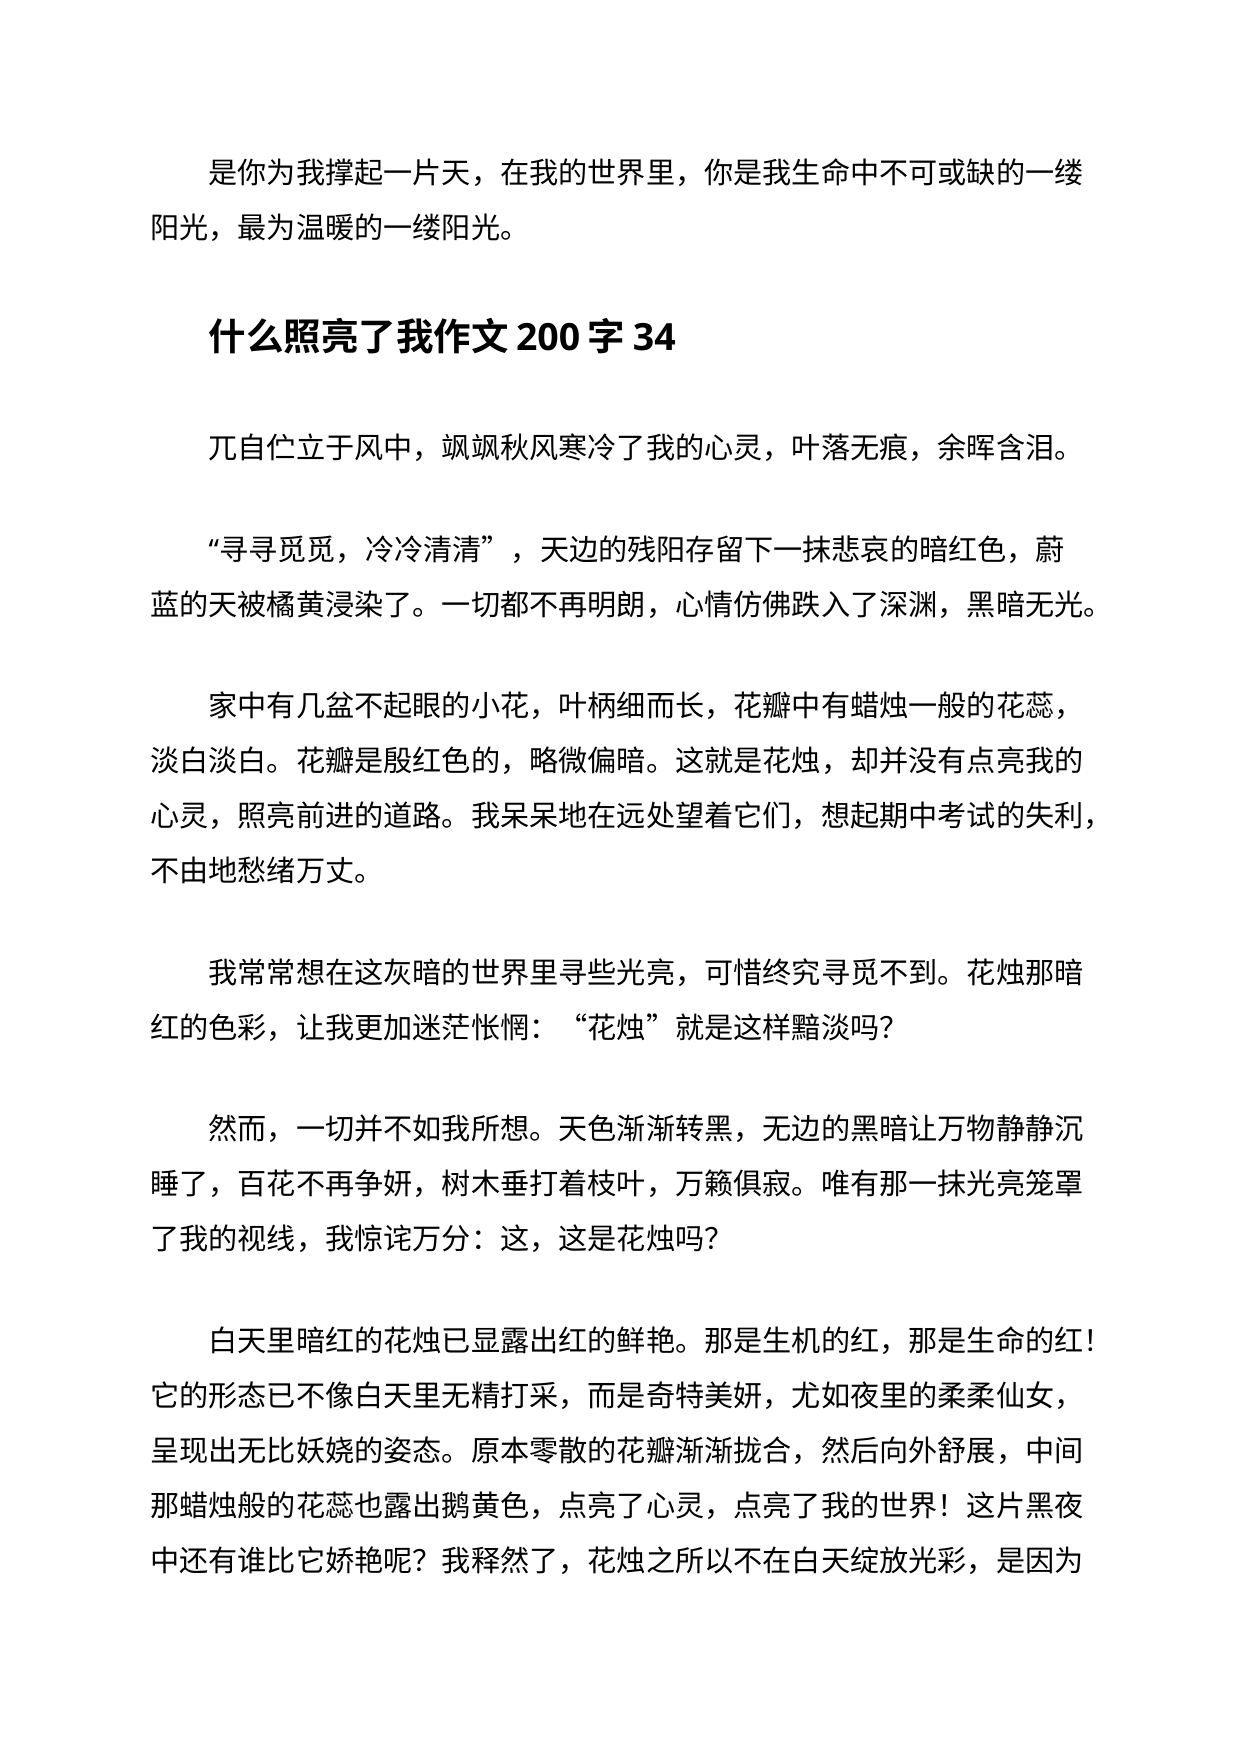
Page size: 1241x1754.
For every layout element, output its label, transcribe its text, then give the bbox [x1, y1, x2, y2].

text 然而，一切并不如我所想。天色渐渐转黑，无边的黑暗让万物静静沉睡了，百花不再争妍，树木垂打着枝叶，万籁俱寂。唯有那一抹光亮笼罩了我的视线，我惊诧万分：这，这是花烛吗？ [150, 1106, 1090, 1258]
text 什么照亮了我作文200字34 [150, 307, 1090, 361]
text 家中有几盆不起眼的小花，叶柄细而长，花瓣中有蜡烛一般的花蕊，淡白淡白。花瓣是殷红色的，略微偏暗。这就是花烛，却并没有点亮我的心灵，照亮前进的道路。我呆呆地在远处望着它们，想起期中考试的失利，不由地愁绪万丈。 [150, 683, 1090, 890]
text “寻寻觅觅，冷冷清清”，天边的残阳存留下一抹悲哀的暗红色，蔚蓝的天被橘黄浸染了。一切都不再明朗，心情仿佛跌入了深渊，黑暗无光。 [150, 526, 1090, 623]
text 我常常想在这灰暗的世界里寻些光亮，可惜终究寻觅不到。花烛那暗红的色彩，让我更加迷茫怅惘：“花烛”就是这样黯淡吗？ [150, 949, 1090, 1046]
text 兀自伫立于风中，飒飒秋风寒冷了我的心灵，叶落无痕，余晖含泪。 [150, 424, 1090, 467]
text 是你为我撑起一片天，在我的世界里，你是我生命中不可或缺的一缕阳光，最为温暖的一缕阳光。 [150, 150, 1090, 247]
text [150, 1317, 1090, 1579]
